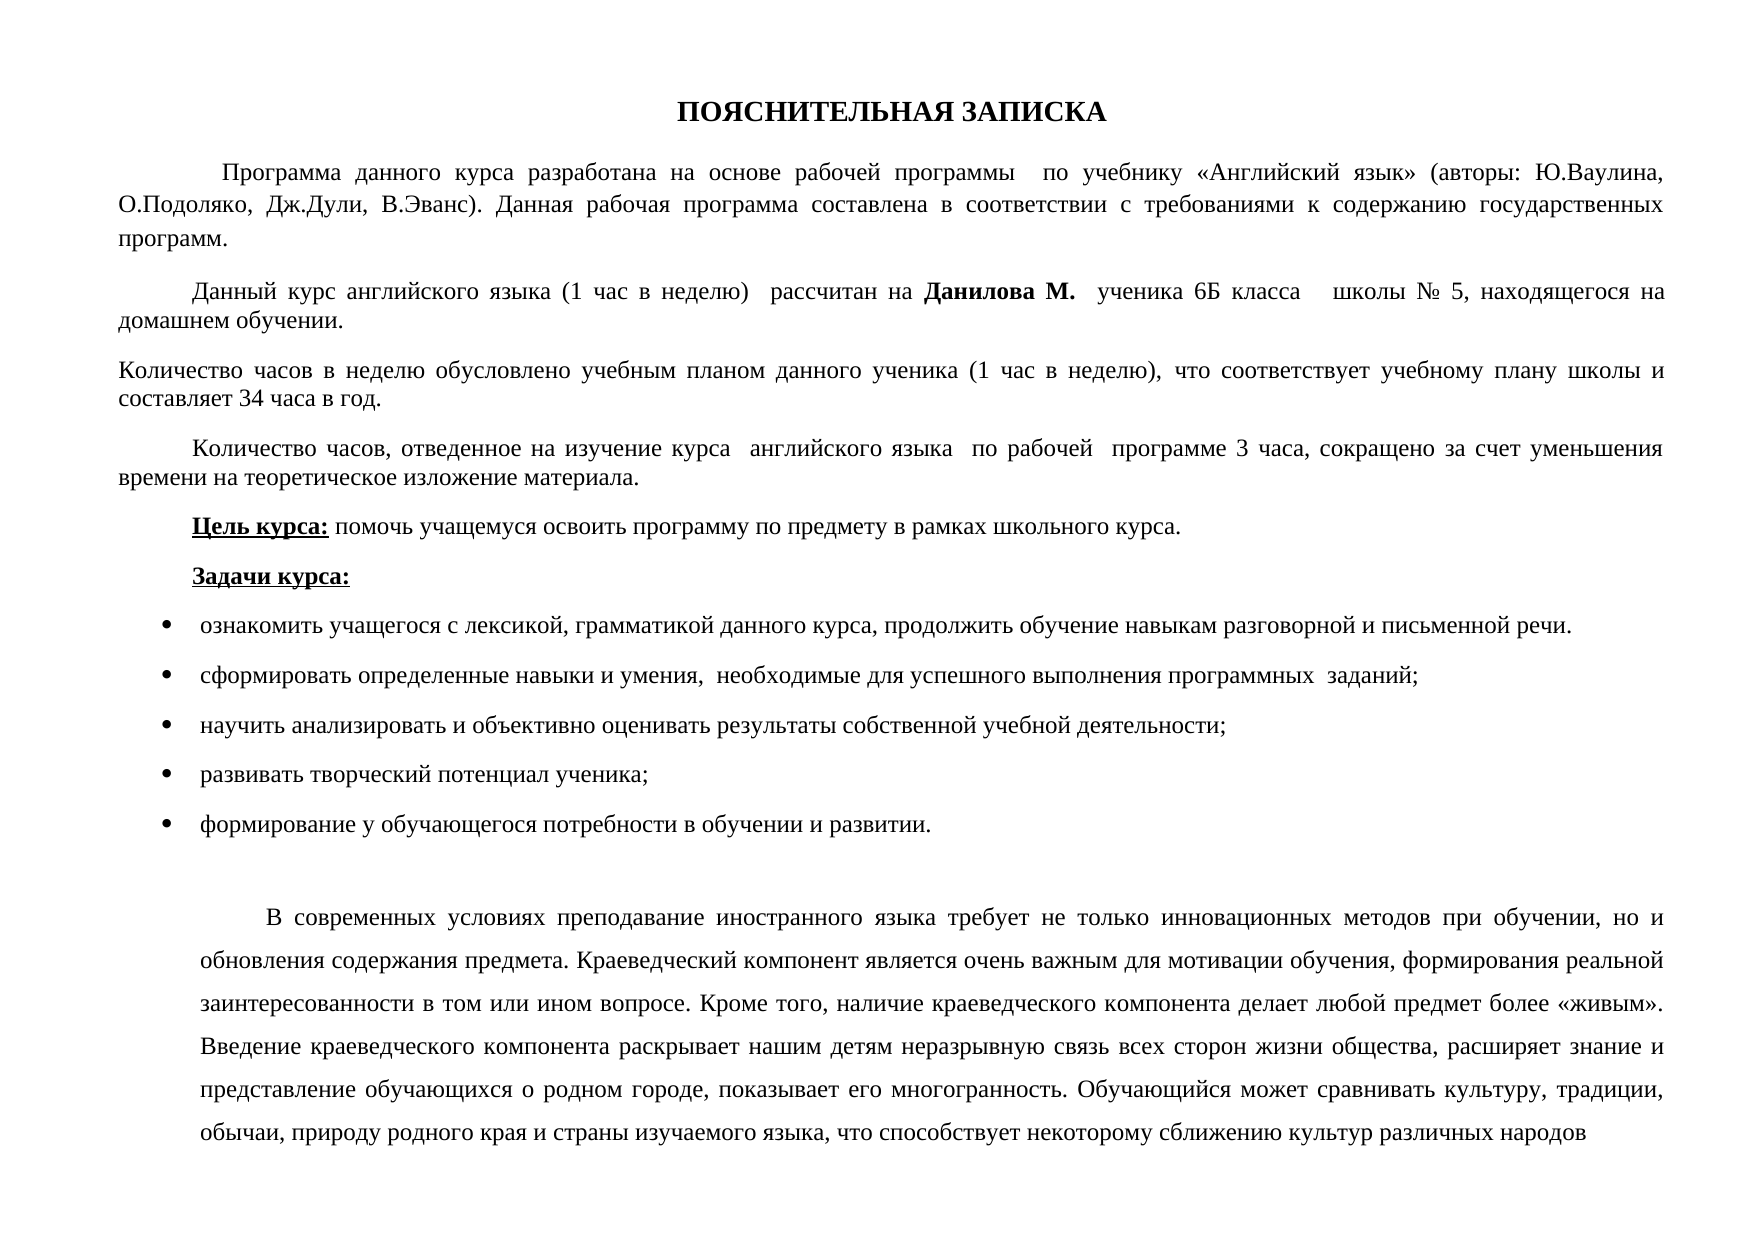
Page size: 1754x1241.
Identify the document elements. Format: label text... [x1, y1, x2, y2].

text Количество часов в неделю обусловлено учебным планом данного ученика (1 час в неделю), что соответствует учебному плану школы и составляет 34 часа в год. [118, 355, 1665, 412]
list формирование у обучающегося потребности в обучении и развитии. [162, 809, 1665, 838]
text ПОЯСНИТЕЛЬНАЯ ЗАПИСКА [118, 94, 1665, 127]
text Количество часов, отведенное на изучение курса английского языка по рабочей программе 3 часа, сокращено за счет уменьшения времени на теоретическое изложение материала. [118, 433, 1665, 491]
text Программа данного курса разработана на основе рабочей программы по учебнику «Английский язык» (авторы: Ю.Ваулина, О.Подоляко, Дж.Дули, В.Эванс). Данная рабочая программа составлена в соответствии с требованиями к содержанию государственных программ. [118, 157, 1665, 251]
text Задачи курса: [118, 561, 1665, 590]
list сформировать определенные навыки и умения, необходимые для успешного выполнения программных заданий; [162, 660, 1665, 689]
text В современных условиях преподавание иностранного языка требует не только инновационных методов при обучении, но и обновления содержания предмета. Краеведческий компонент является очень важным для мотивации обучения, формирования реальной заинтересованности в том или ином вопросе. Кроме того, наличие краеведческого компонента делает любой предмет более «живым». Введение краеведческого компонента раскрывает нашим детям неразрывную связь всех сторон жизни общества, расширяет знание и представление обучающихся о родном городе, показывает его многогранность. Обучающийся может сравнивать культуру, традиции, обычаи, природу родного края и страны изучаемого языка, что способствует некоторому сближению культур различных народов [200, 902, 1665, 1146]
text Цель курса: помочь учащемуся освоить программу по предмету в рамках школьного курса. [118, 511, 1665, 540]
text Данный курс английского языка (1 час в неделю) рассчитан на Данилова М. ученика 6Б класса школы № 5, находящегося на домашнем обучении. [118, 276, 1665, 334]
list научить анализировать и объективно оценивать результаты собственной учебной деятельности; [162, 710, 1665, 738]
list ознакомить учащегося с лексикой, грамматикой данного курса, продолжить обучение навыкам разговорной и письменной речи. [162, 611, 1665, 639]
list развивать творческий потенциал ученика; [162, 759, 1665, 788]
